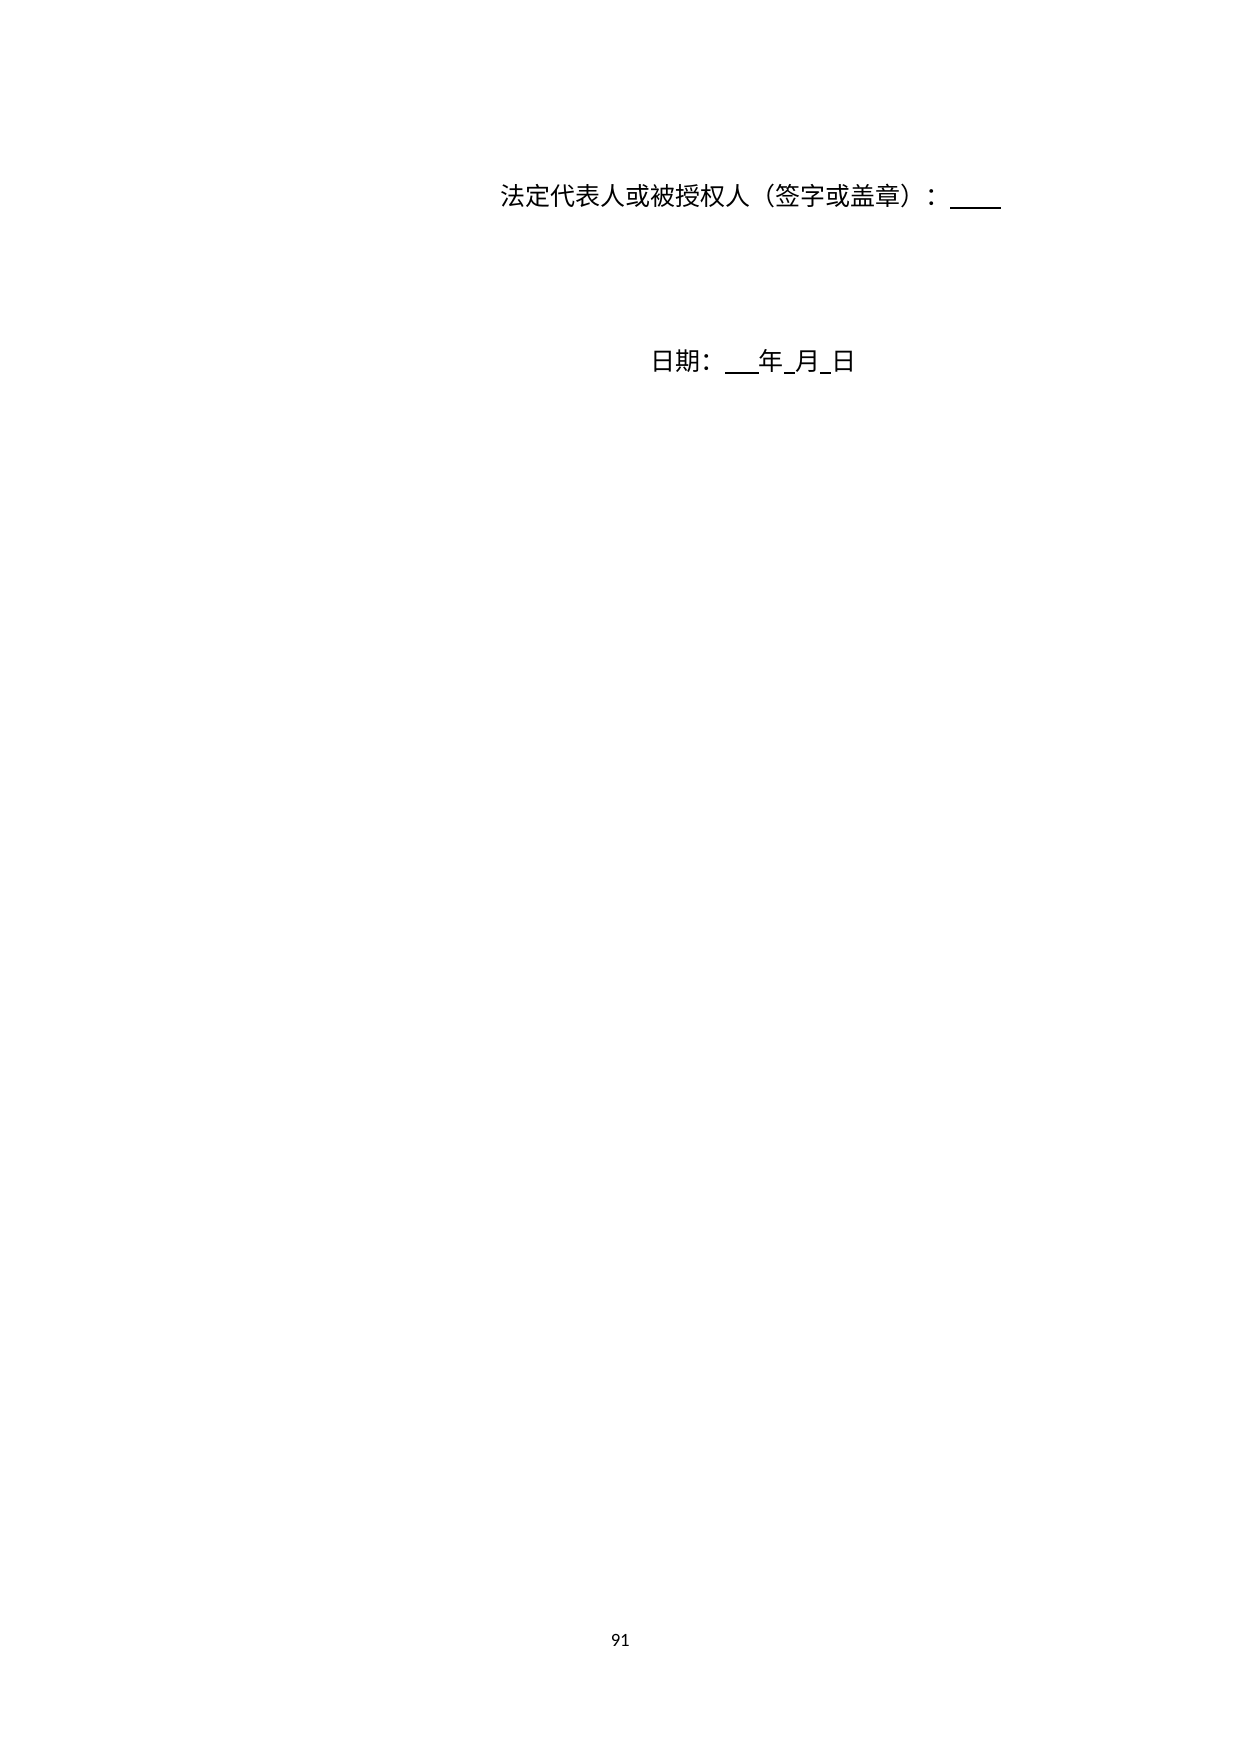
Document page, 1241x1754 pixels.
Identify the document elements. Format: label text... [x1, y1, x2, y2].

text 日期： 年 月 日 [187, 327, 1053, 392]
text 法定代表人或被授权人（签字或盖章）： [187, 162, 1053, 227]
